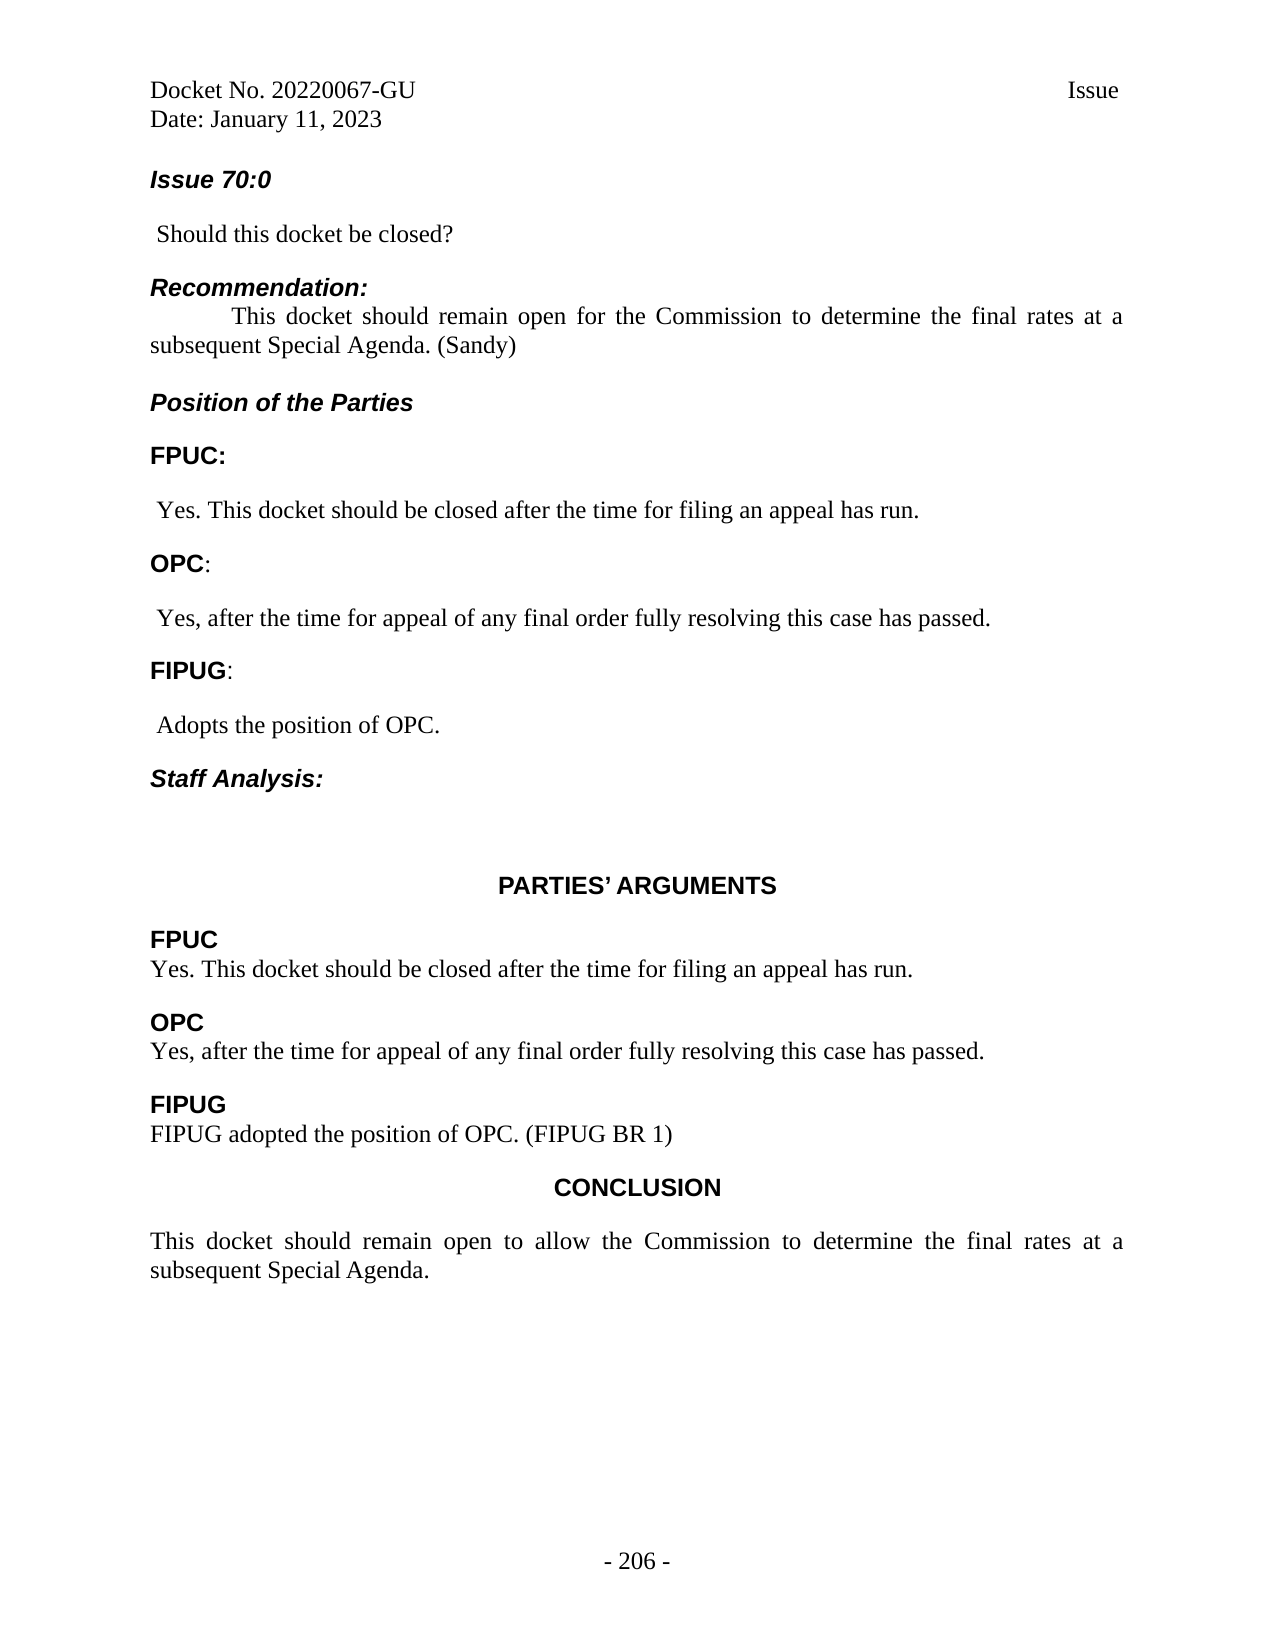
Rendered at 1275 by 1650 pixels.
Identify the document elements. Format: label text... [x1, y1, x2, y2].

text Adopts the position of OPC. [150, 710, 1125, 739]
subtitle Staff Analysis: [150, 764, 1125, 793]
text FIPUG adopted the position of OPC. (FIPUG BR 1) [150, 1119, 1125, 1148]
text Yes. This docket should be closed after the time for filing an appeal has run. [150, 495, 1125, 524]
text This docket should remain open for the Commission to determine the final rates at a subsequent Special Agenda. (Sandy) [150, 301, 1125, 359]
text Should this docket be closed? [150, 219, 1125, 247]
subtitle FIPUG [150, 1090, 1125, 1119]
subtitle This docket should remain open to allow the Commission to determine the final rates at a subsequent Special Agenda. [150, 1226, 1125, 1284]
subtitle FPUC [150, 925, 1125, 954]
text Yes, after the time for appeal of any final order fully resolving this case has passed. [150, 603, 1125, 631]
text FIPUG: [150, 656, 1125, 685]
text Yes, after the time for appeal of any final order fully resolving this case has passed. [150, 1036, 1125, 1065]
text OPC: [150, 549, 1125, 578]
subtitle OPC [150, 1008, 1125, 1036]
subtitle PARTIES’ ARGUMENTS [150, 871, 1125, 900]
subtitle CONCLUSION [150, 1173, 1125, 1201]
subtitle Position of the Parties [150, 387, 1125, 416]
text Yes. This docket should be closed after the time for filing an appeal has run. [150, 954, 1125, 983]
text FPUC: [150, 441, 1125, 470]
subtitle Issue 70: [150, 165, 1125, 194]
subtitle Recommendation: [150, 272, 1125, 301]
